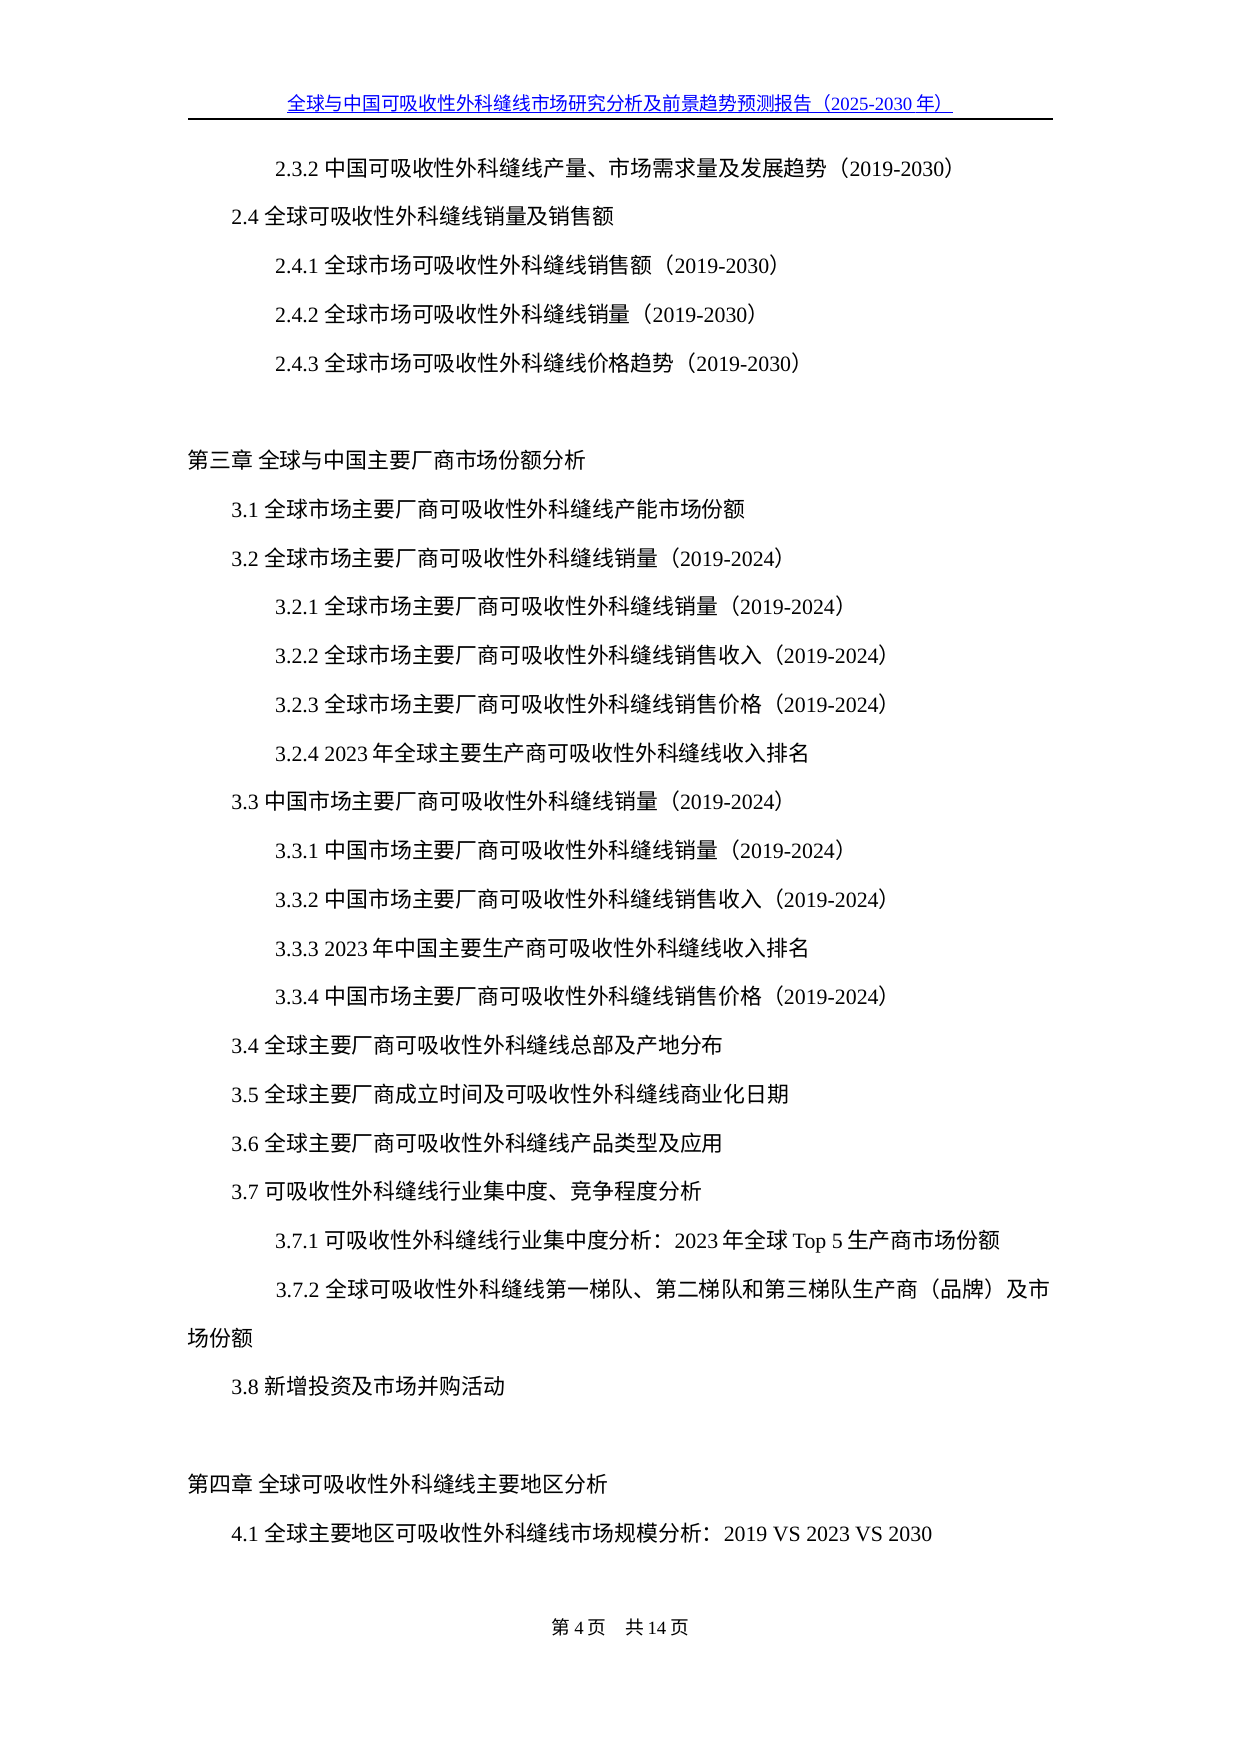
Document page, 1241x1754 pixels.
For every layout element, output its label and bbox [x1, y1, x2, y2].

text [187, 150, 1053, 1548]
